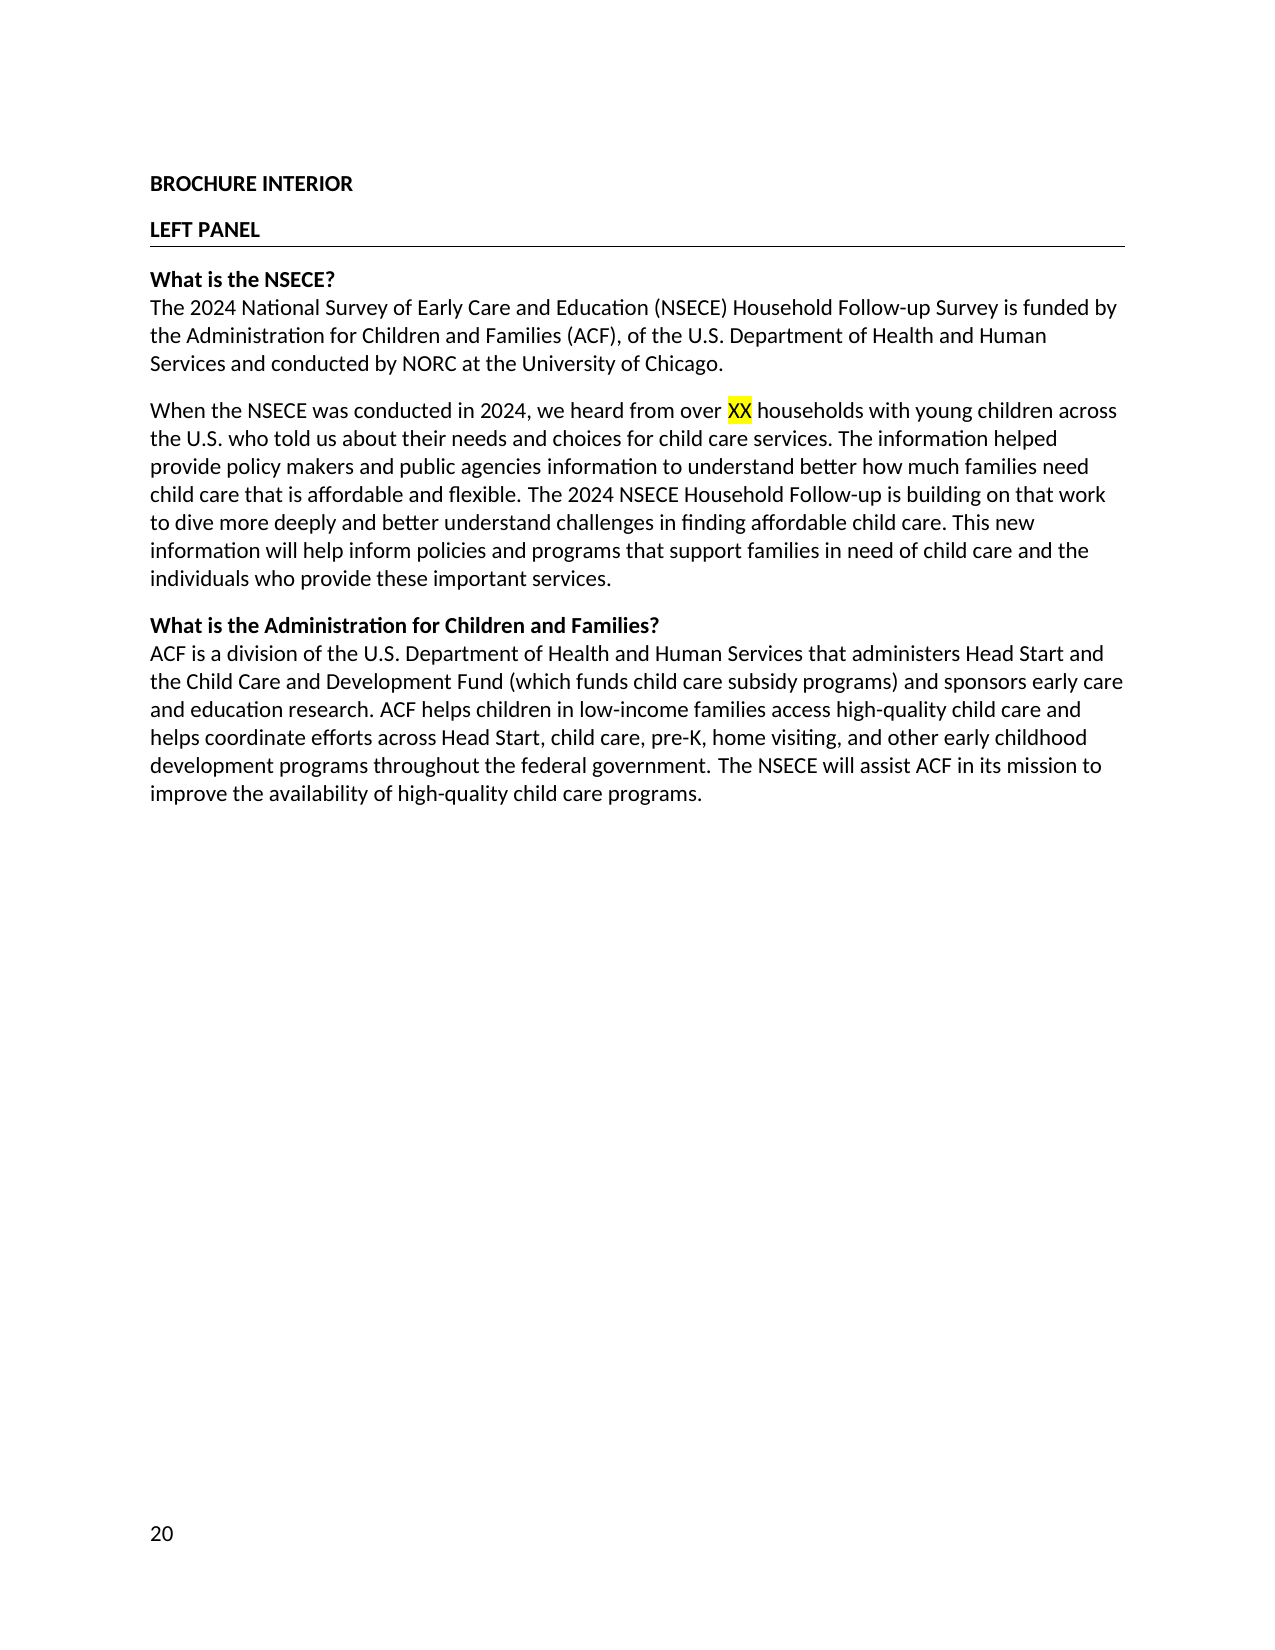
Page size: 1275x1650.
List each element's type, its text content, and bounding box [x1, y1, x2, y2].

text The 2024 National Survey of Early Care and Education (NSECE) Household Follow-up Survey is funded by the Administration for Children and Families (ACF), of the U.S. Department of Health and Human Services and conducted by NORC at the University of Chicago. [150, 293, 1125, 377]
text LEFT PANEL [150, 216, 1125, 246]
text What is the NSECE? [150, 265, 1125, 293]
text BROCHURE INTERIOR [150, 169, 1125, 197]
text ACF is a division of the U.S. Department of Health and Human Services that administers Head Start and the Child Care and Development Fund (which funds child care subsidy programs) and sponsors early care and education research. ACF helps children in low-income families access high-quality child care and helps coordinate efforts across Head Start, child care, pre-K, home visiting, and other early childhood development programs throughout the federal government. The NSECE will assist ACF in its mission to improve the availability of high-quality child care programs. [150, 639, 1125, 807]
text When the NSECE was conducted in 2024, we heard from over XX households with young children across the U.S. who told us about their needs and choices for child care services. The information helped provide policy makers and public agencies information to understand better how much families need child care that is affordable and flexible. The 2024 NSECE Household Follow-up is building on that work to dive more deeply and better understand challenges in finding affordable child care. This new information will help inform policies and programs that support families in need of child care and the individuals who provide these important services. [150, 396, 1125, 592]
text What is the Administration for Children and Families? [150, 611, 1125, 639]
